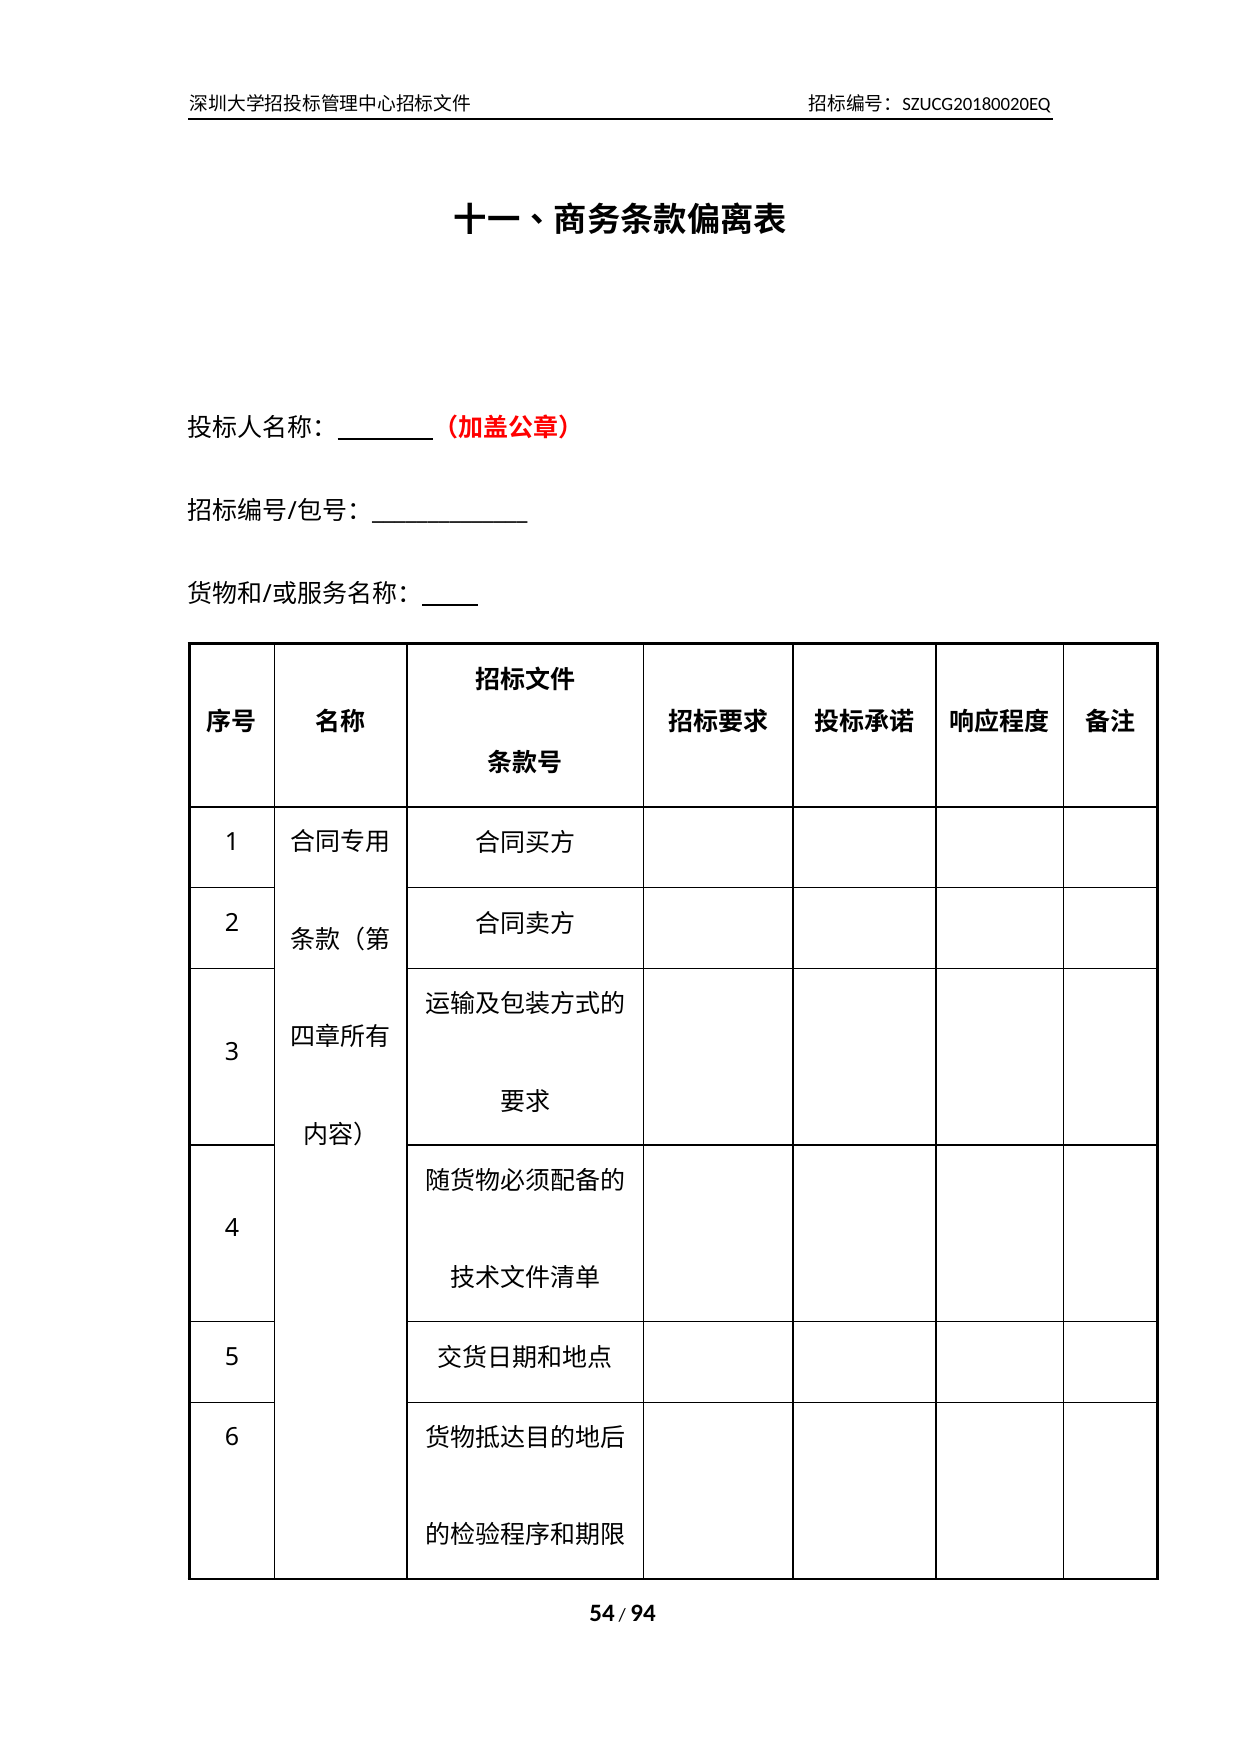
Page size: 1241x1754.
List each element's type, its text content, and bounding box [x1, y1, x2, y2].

table_cell [794, 1322, 935, 1402]
table_cell 随货物必须配备的技术文件清单 [408, 1146, 643, 1321]
text 货物和/或服务名称： [187, 559, 1053, 624]
table_cell 合同卖方 [408, 888, 643, 968]
table_cell [644, 1146, 792, 1321]
table_cell [937, 888, 1063, 968]
table_cell [794, 1403, 935, 1578]
table_cell [1064, 888, 1156, 968]
table_cell [794, 1146, 935, 1321]
text 投标人名称： （加盖公章） [187, 393, 1053, 458]
table_cell 1 [191, 808, 274, 887]
table_cell 运输及包装方式的要求 [408, 969, 643, 1144]
table_cell [1064, 1322, 1156, 1402]
table_cell [1064, 969, 1156, 1144]
table_cell [794, 969, 935, 1144]
table_header 招标要求 [644, 645, 792, 806]
table_cell [644, 1322, 792, 1402]
table_cell [1064, 1146, 1156, 1321]
table_cell [937, 808, 1063, 887]
table_cell 2 [191, 888, 274, 968]
table_cell 货物抵达目的地后的检验程序和期限 [408, 1403, 643, 1578]
table_header 名称 [275, 645, 406, 806]
table_cell 合同买方 [408, 808, 643, 887]
table_cell [1064, 808, 1156, 887]
text 招标编号/包号：______________ [187, 476, 1053, 541]
table_cell 4 [191, 1146, 274, 1321]
table_cell [937, 1146, 1063, 1321]
table_cell 合同专用条款（第四章所有内容） [275, 808, 406, 1578]
table_cell 6 [191, 1403, 274, 1578]
table_cell [1064, 1403, 1156, 1578]
table_cell [644, 888, 792, 968]
table_cell [794, 808, 935, 887]
table_header 招标文件 条款号 [408, 645, 643, 806]
table_cell [937, 1322, 1063, 1402]
subtitle 十一、商务条款偏离表 [187, 186, 1053, 251]
table_cell 交货日期和地点 [408, 1322, 643, 1402]
table_cell [794, 888, 935, 968]
table_cell [937, 1403, 1063, 1578]
table_cell [644, 969, 792, 1144]
table_header 响应程度 [937, 645, 1063, 806]
table_header 投标承诺 [794, 645, 935, 806]
table_cell 5 [191, 1322, 274, 1402]
table_cell 3 [191, 969, 274, 1144]
table_cell [937, 969, 1063, 1144]
table_header 备注 [1064, 645, 1156, 806]
table_cell [644, 1403, 792, 1578]
table_header 序号 [191, 645, 274, 806]
table_cell [644, 808, 792, 887]
